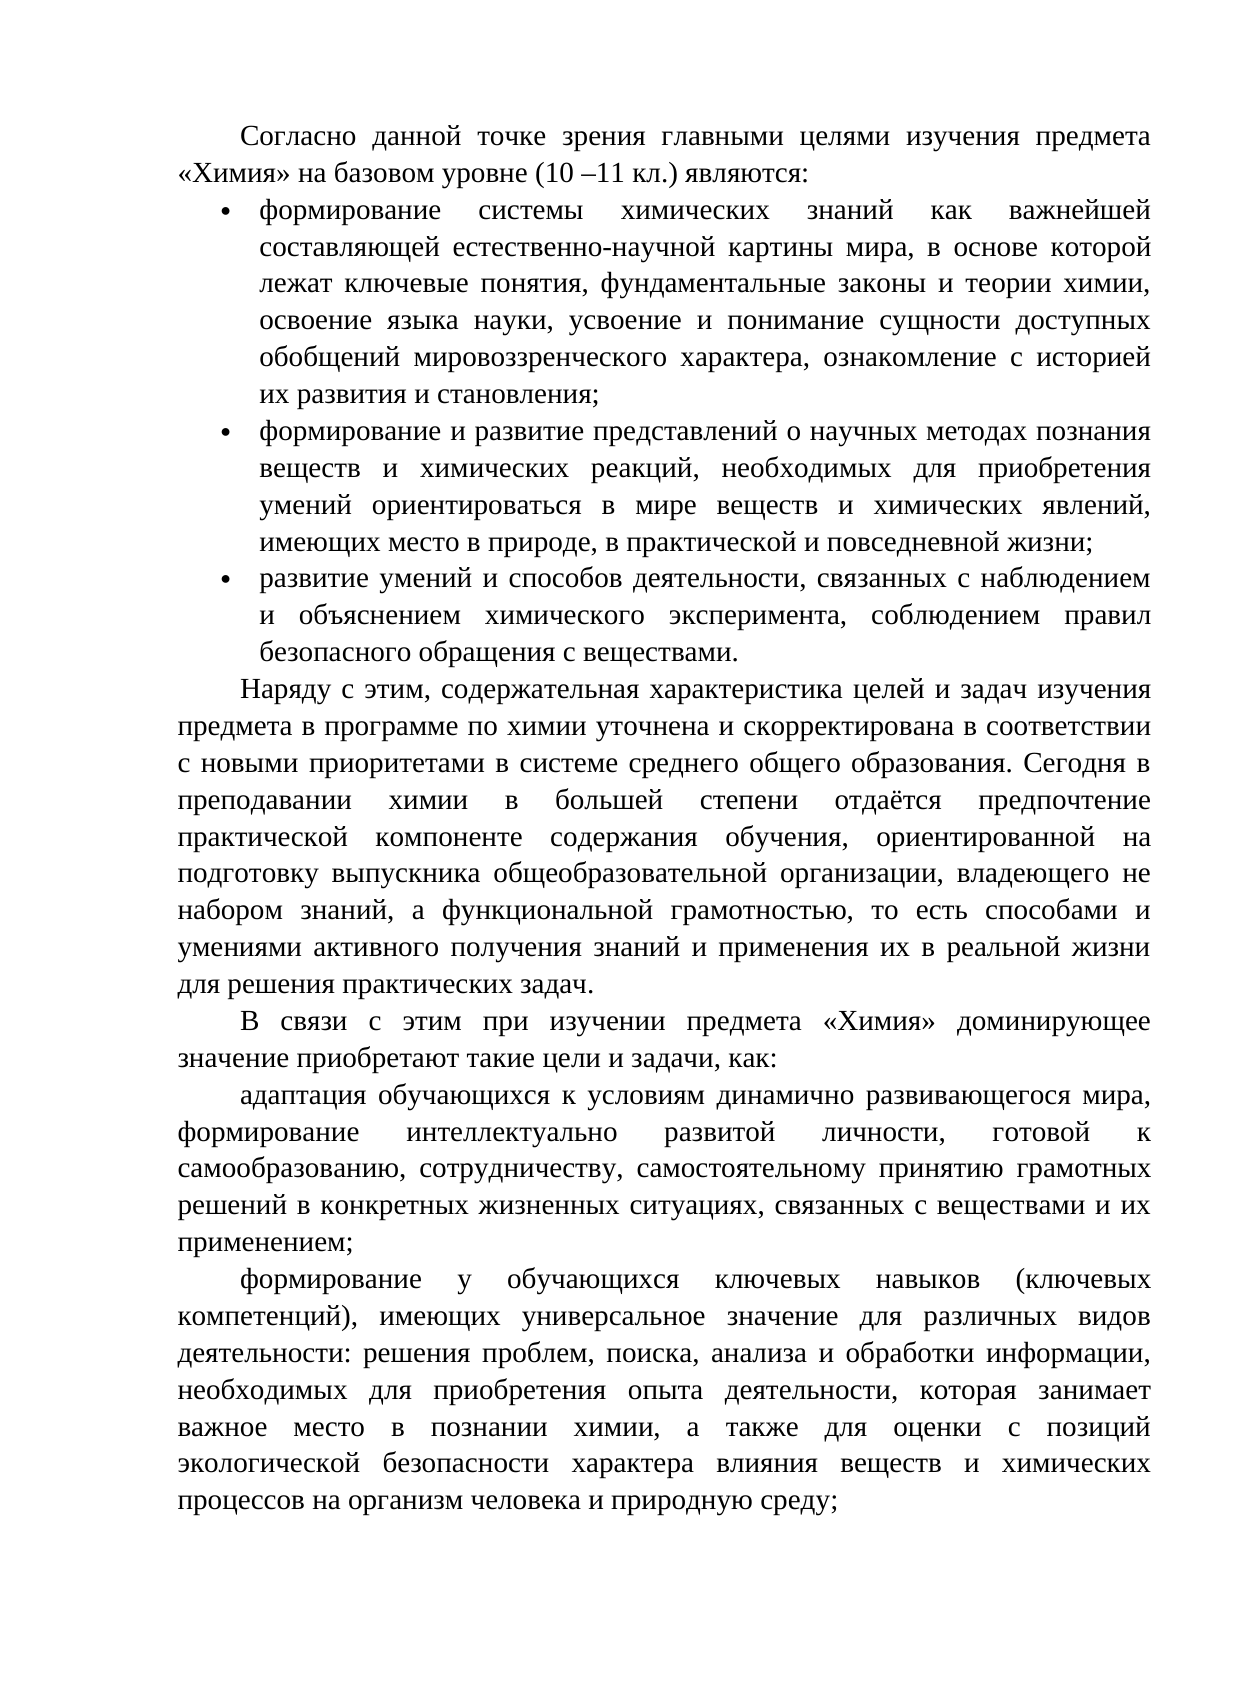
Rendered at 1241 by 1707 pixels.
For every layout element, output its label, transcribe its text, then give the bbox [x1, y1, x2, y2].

text Наряду с этим, содержательная характеристика целей и задач изучения предмета в программе по химии уточнена и скорректирована в соответствии с новыми приоритетами в системе среднего общего образования. Сегодня в преподавании химии в большей степени отдаётся предпочтение практической компоненте содержания обучения, ориентированной на подготовку выпускника общеобразовательной организации, владеющего не набором знаний, а функциональной грамотностью, то есть способами и умениями активного получения знаний и применения их в реальной жизни для решения практических задач. [177, 671, 1152, 1000]
text В связи с этим при изучении предмета «Химия» доминирующее значение приобретают такие цели и задачи, как: [177, 1003, 1152, 1073]
text Согласно данной точке зрения главными целями изучения предмета «Химия» на базовом уровне (10 –11 кл.) являются: [177, 118, 1152, 188]
list развитие умений и способов деятельности, связанных с наблюдением и объяснением химического эксперимента, соблюдением правил безопасного обращения с веществами. [222, 561, 1152, 668]
text формирование у обучающихся ключевых навыков (ключевых компетенций), имеющих универсальное значение для различных видов деятельности: решения проблем, поиска, анализа и обработки информации, необходимых для приобретения опыта деятельности, которая занимает важное место в познании химии, а также для оценки с позиций экологической безопасности характера влияния веществ и химических процессов на организм человека и природную среду; [177, 1261, 1152, 1516]
text адаптация обучающихся к условиям динамично развивающегося мира, формирование интеллектуально развитой личности, готовой к самообразованию, сотрудничеству, самостоятельному принятию грамотных решений в конкретных жизненных ситуациях, связанных с веществами и их применением; [177, 1077, 1152, 1258]
list формирование системы химических знаний как важнейшей составляющей естественно-научной картины мира, в основе которой лежат ключевые понятия, фундаментальные законы и теории химии, освоение языка науки, усвоение и понимание сущности доступных обобщений мировоззренческого характера, ознакомление с историей их развития и становления; [222, 192, 1152, 410]
list формирование и развитие представлений о научных методах познания веществ и химических реакций, необходимых для приобретения умений ориентироваться в мире веществ и химических явлений, имеющих место в природе, в практической и повседневной жизни; [222, 413, 1152, 557]
